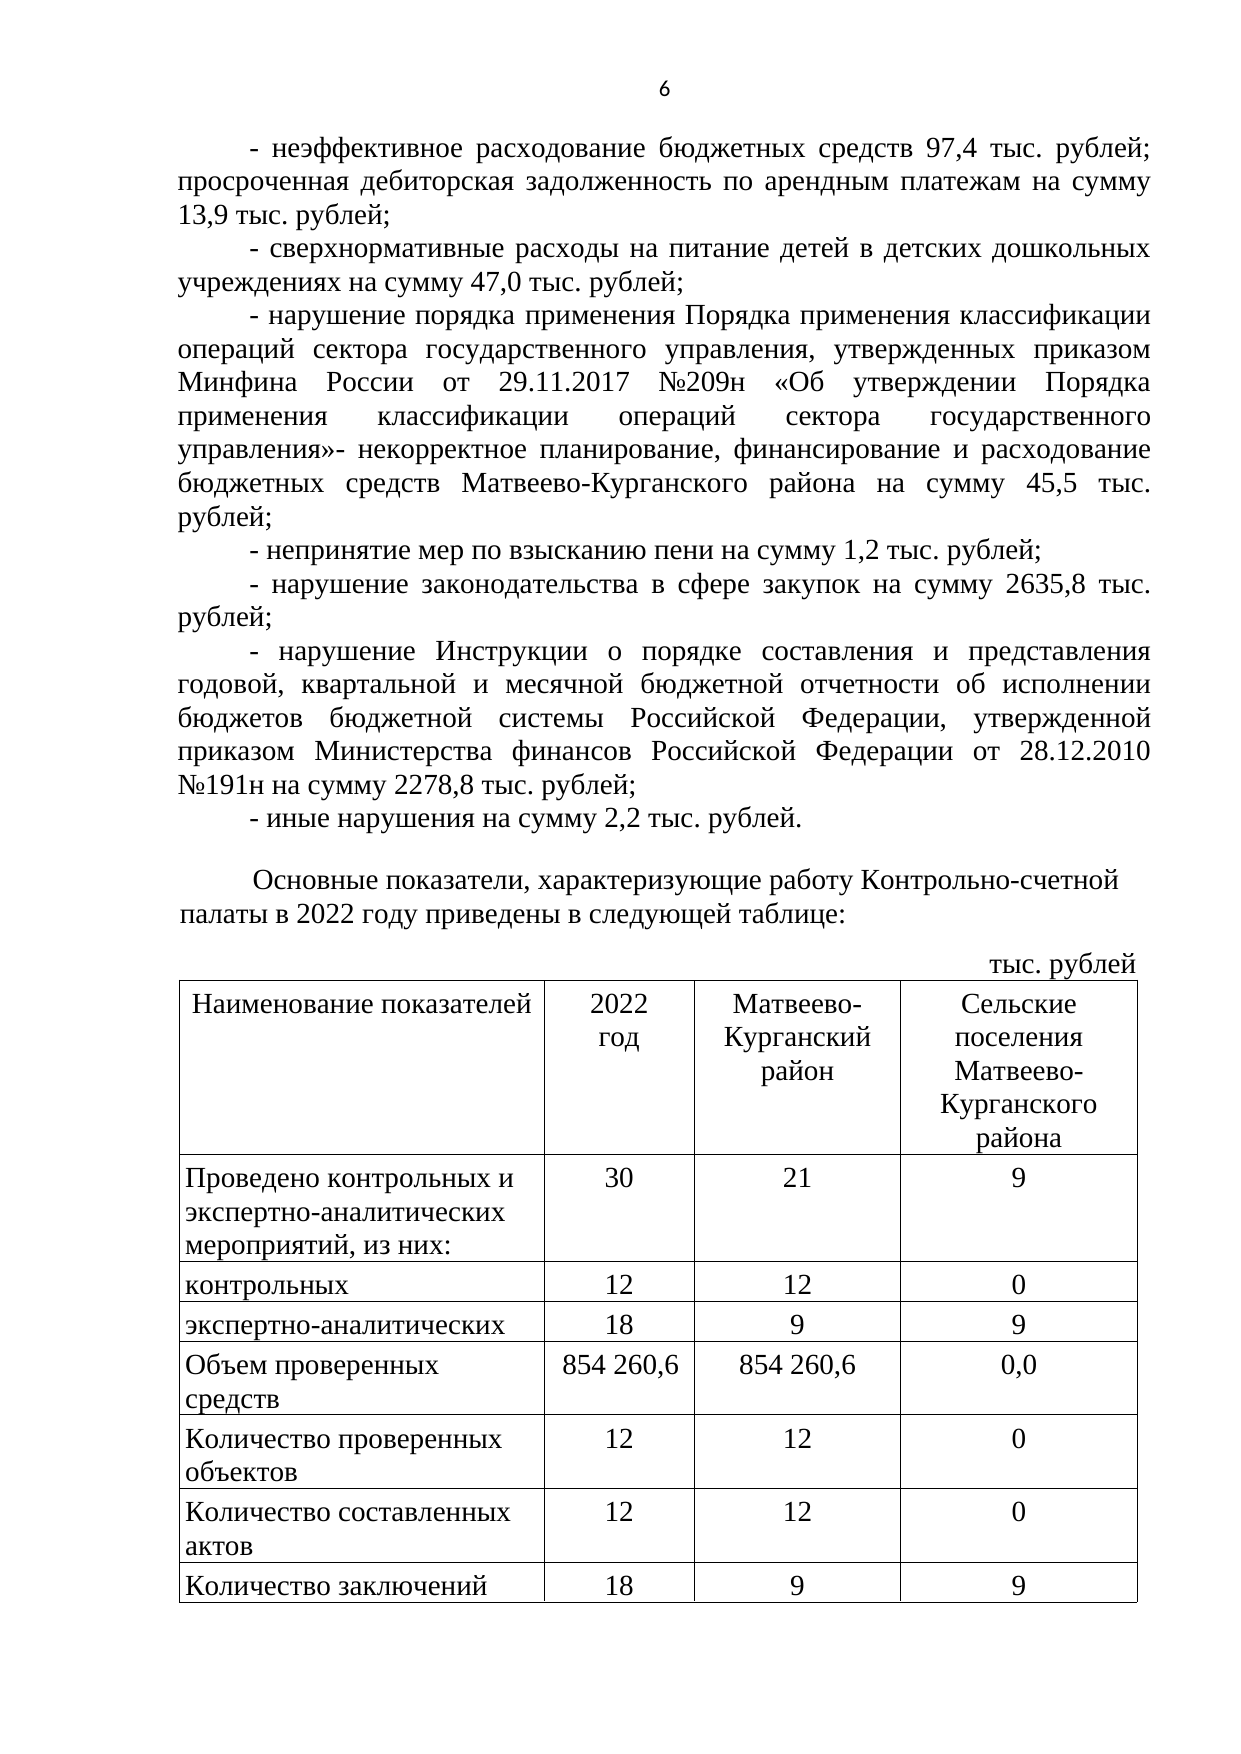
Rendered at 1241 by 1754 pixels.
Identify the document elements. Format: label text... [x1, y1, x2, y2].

table_cell 18 [545, 1563, 694, 1601]
text - нарушение Инструкции о порядке составления и представления годовой, квартальной и месячной бюджетной отчетности об исполнении бюджетов бюджетной системы Российской Федерации, утвержденной приказом Министерства финансов Российской Федерации от 28.12.2010 №191н на сумму 2278,8 тыс. рублей; [177, 633, 1152, 801]
table_cell Объем проверенных средств [180, 1342, 544, 1414]
table_cell 12 [695, 1262, 900, 1301]
table_cell 854 260,6 [695, 1342, 900, 1414]
table_cell контрольных [180, 1262, 544, 1301]
table_cell Проведено контрольных и экспертно-аналитических мероприятий, из них: [180, 1155, 544, 1261]
text - сверхнормативные расходы на питание детей в детских дошкольных учреждениях на сумму 47,0 тыс. рублей; [177, 230, 1152, 297]
table_cell 18 [545, 1302, 694, 1341]
table_cell 30 [545, 1155, 694, 1261]
text - неэффективное расходование бюджетных средств 97,4 тыс. рублей; просроченная дебиторская задолженность по арендным платежам на сумму 13,9 тыс. рублей; [177, 130, 1152, 230]
table_cell 12 [545, 1489, 694, 1561]
table_cell 12 [695, 1415, 900, 1488]
text - непринятие мер по взысканию пени на сумму 1,2 тыс. рублей; [177, 532, 1152, 566]
table_cell Количество заключений [180, 1563, 544, 1601]
text - иные нарушения на сумму 2,2 тыс. рублей. [177, 801, 1152, 834]
table_cell 0,0 [901, 1342, 1137, 1414]
table_header Матвеево-Курганский район [695, 981, 900, 1154]
table_cell Количество составленных актов [180, 1489, 544, 1561]
text - нарушение порядка применения Порядка применения классификации операций сектора государственного управления, утвержденных приказом Минфина России от 29.11.2017 №209н «Об утверждении Порядка применения классификации операций сектора государственного управления»- некорректное планирование, финансирование и расходование бюджетных средств Матвеево-Курганского района на сумму 45,5 тыс. рублей; [177, 297, 1152, 532]
table_cell экспертно-аналитических [180, 1302, 544, 1341]
table_cell 12 [545, 1415, 694, 1488]
table_cell 9 [901, 1563, 1137, 1601]
table_cell 9 [695, 1563, 900, 1601]
table_cell 0 [901, 1489, 1137, 1561]
table_cell 0 [901, 1415, 1137, 1488]
text - нарушение законодательства в сфере закупок на сумму 2635,8 тыс. рублей; [177, 566, 1152, 633]
table_cell 854 260,6 [545, 1342, 694, 1414]
table_cell 9 [901, 1302, 1137, 1341]
table_cell 9 [695, 1302, 900, 1341]
table_cell 9 [901, 1155, 1137, 1261]
table_cell Количество проверенных объектов [180, 1415, 544, 1488]
table_cell 12 [695, 1489, 900, 1561]
table_header Наименование показателей [180, 981, 544, 1154]
table_cell 0 [901, 1262, 1137, 1301]
table_header 2022 год [545, 981, 694, 1154]
subtitle тыс. рублей [177, 946, 1136, 979]
table_cell 12 [545, 1262, 694, 1301]
text Основные показатели, характеризующие работу Контрольно-счетной палаты в 2022 году приведены в следующей таблице: [179, 862, 1132, 929]
table_cell 21 [695, 1155, 900, 1261]
table_header Сельские поселения Матвеево-Курганского района [901, 981, 1137, 1154]
